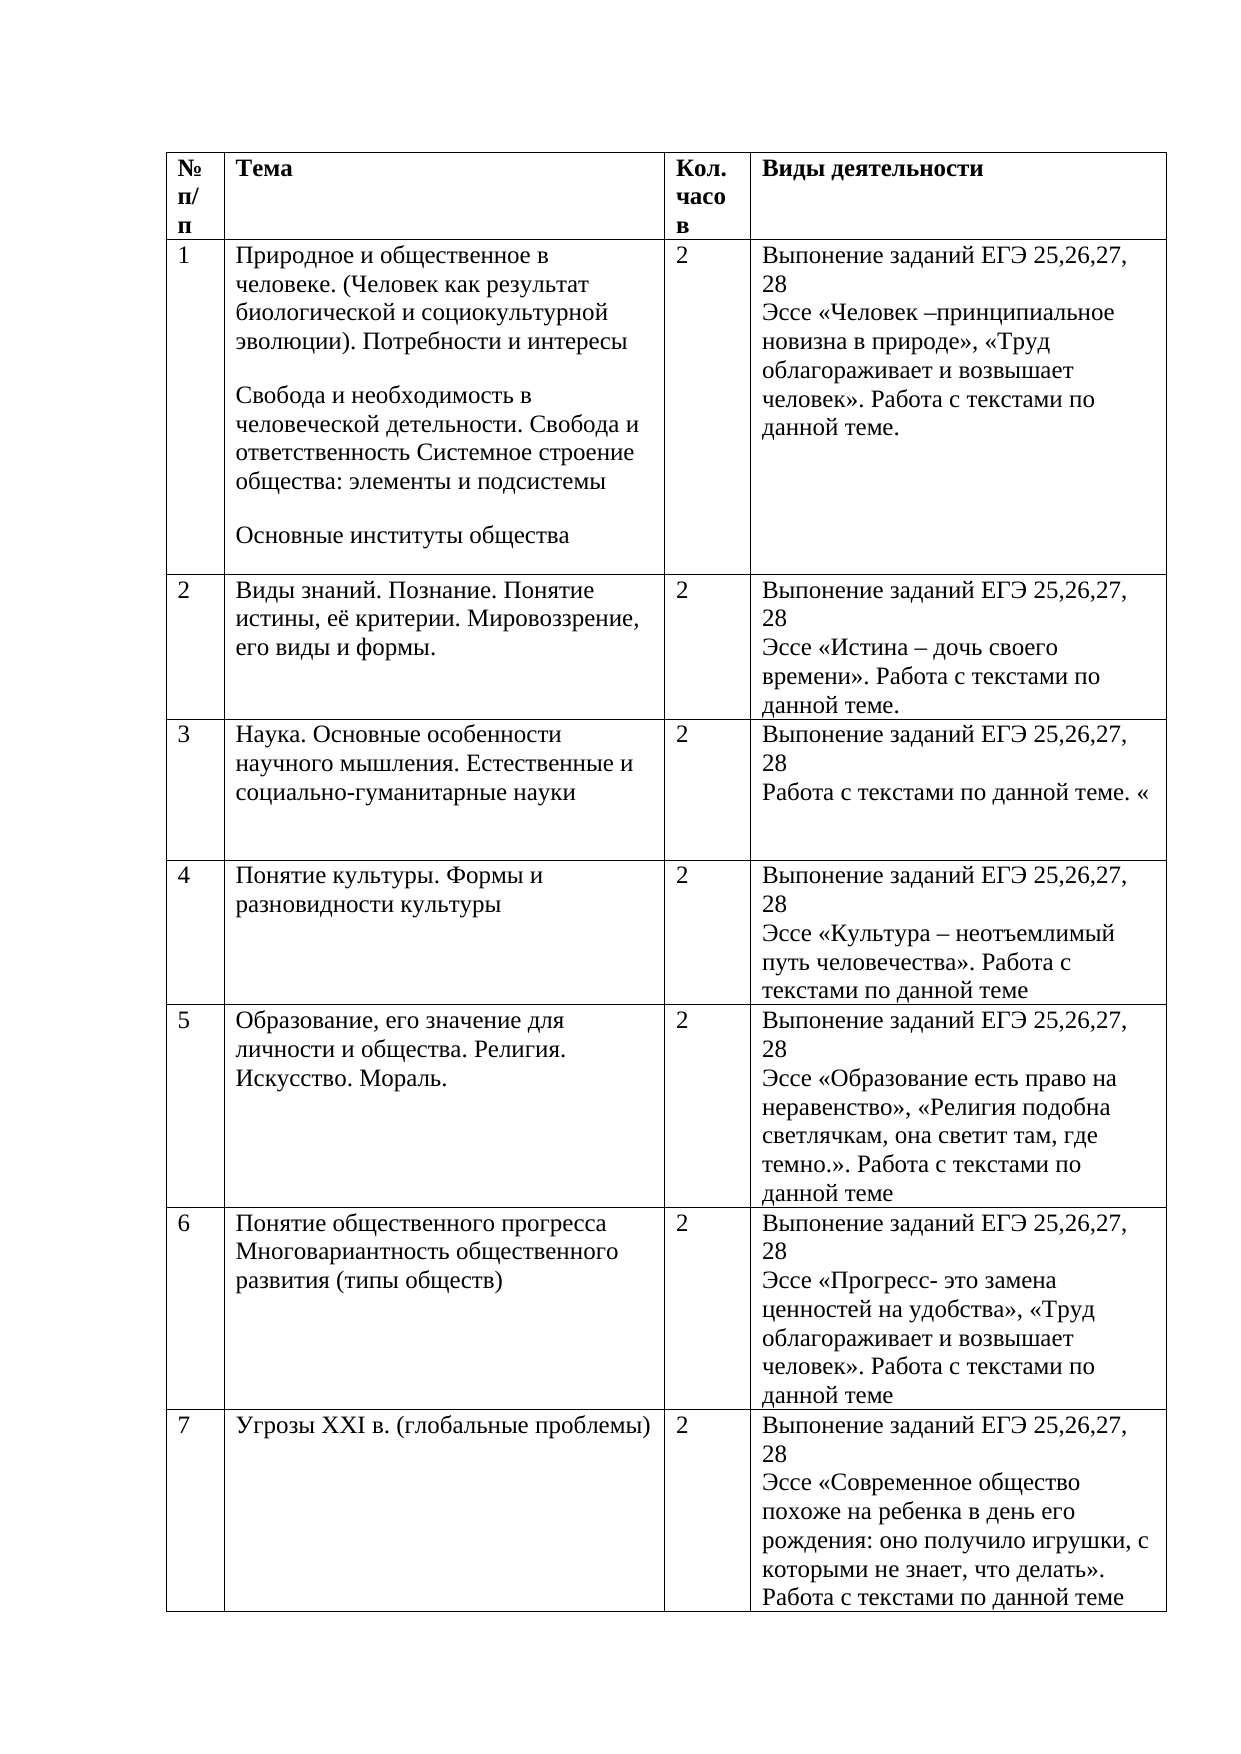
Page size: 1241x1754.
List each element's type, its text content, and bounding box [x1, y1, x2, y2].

table_cell Выпонение заданий ЕГЭ 25,26,27, 28 Эссе «Прогресс- это замена ценностей на удобства», «Труд облагораживает и возвышает человек». Работа с текстами по данной теме [751, 1208, 1166, 1409]
table_cell Виды знаний. Познание. Понятие истины, её критерии . Мировоззрение, его виды и формы. [225, 575, 664, 718]
table_cell Понятие общественного прогресса Многовариантность общественного развития (типы обществ) [225, 1208, 664, 1409]
table_cell Выпонение заданий ЕГЭ 25,26,27, 28 Эссе «Современное общество похоже на ребенка в день его рождения: оно получило игрушки, с которыми не знает, что делать». Работа с текстами по данной теме [751, 1410, 1166, 1611]
table_header № п/п [167, 153, 224, 239]
table_cell 5 [167, 1005, 224, 1207]
table_cell 6 [167, 1208, 224, 1409]
table_cell Природное и общественное в человеке. (Человек как результат биологической и социокультурной эволюции) . Потребности и интересы Свобода и необходимость в человеческой детельности. Свобода и ответственность Системное строение общества: элементы и подсистемы Основные институты общества [225, 240, 664, 574]
table_cell 2 [665, 720, 750, 859]
table_cell 3 [167, 720, 224, 859]
table_cell 4 [167, 861, 224, 1004]
table_cell 2 [665, 1005, 750, 1207]
table_cell Наука. Основные особенности научного мышления. Естественные и социально-гуманитарные науки [225, 720, 664, 859]
table_cell 2 [167, 575, 224, 718]
table_cell 2 [665, 1410, 750, 1611]
table_cell Понятие культуры. Формы и разновидности культуры [225, 861, 664, 1004]
table_header Кол. часов [665, 153, 750, 239]
table_cell 1 [167, 240, 224, 574]
table_header Виды деятельности [751, 153, 1166, 239]
table_cell Выпонение заданий ЕГЭ 25,26,27, 28 Эссе «Истина – дочь своего времени». Работа с текстами по данной теме. [751, 575, 1166, 718]
table_cell Выпонение заданий ЕГЭ 25,26,27, 28 Эссе «Культура – неотъемлимый путь человечества». Работа с текстами по данной теме [751, 861, 1166, 1004]
table_cell Выпонение заданий ЕГЭ 25,26,27, 28 Эссе «Человек –принципиальное новизна в природе», «Труд облагораживает и возвышает человек». Работа с текстами по данной теме. [751, 240, 1166, 574]
table_cell Выпонение заданий ЕГЭ 25,26,27, 28 Эссе «Образование есть право на неравенство», «Религия подобна светлячкам, она светит там, где темно.». Работа с текстами по данной теме [751, 1005, 1166, 1207]
table_cell 2 [665, 1208, 750, 1409]
table_cell 2 [665, 240, 750, 574]
table_cell 2 [665, 575, 750, 718]
table_cell 2 [665, 861, 750, 1004]
table_cell Выпонение заданий ЕГЭ 25,26,27, 28 Работа с текстами по данной теме. « [751, 720, 1166, 859]
table_cell Угрозы XXI в. (глобальные проблемы) [225, 1410, 664, 1611]
table_cell Образование, его значение для личности и общества . Религия . Искусство. Мораль. [225, 1005, 664, 1207]
table_header Тема [225, 153, 664, 239]
table_cell 7 [167, 1410, 224, 1611]
